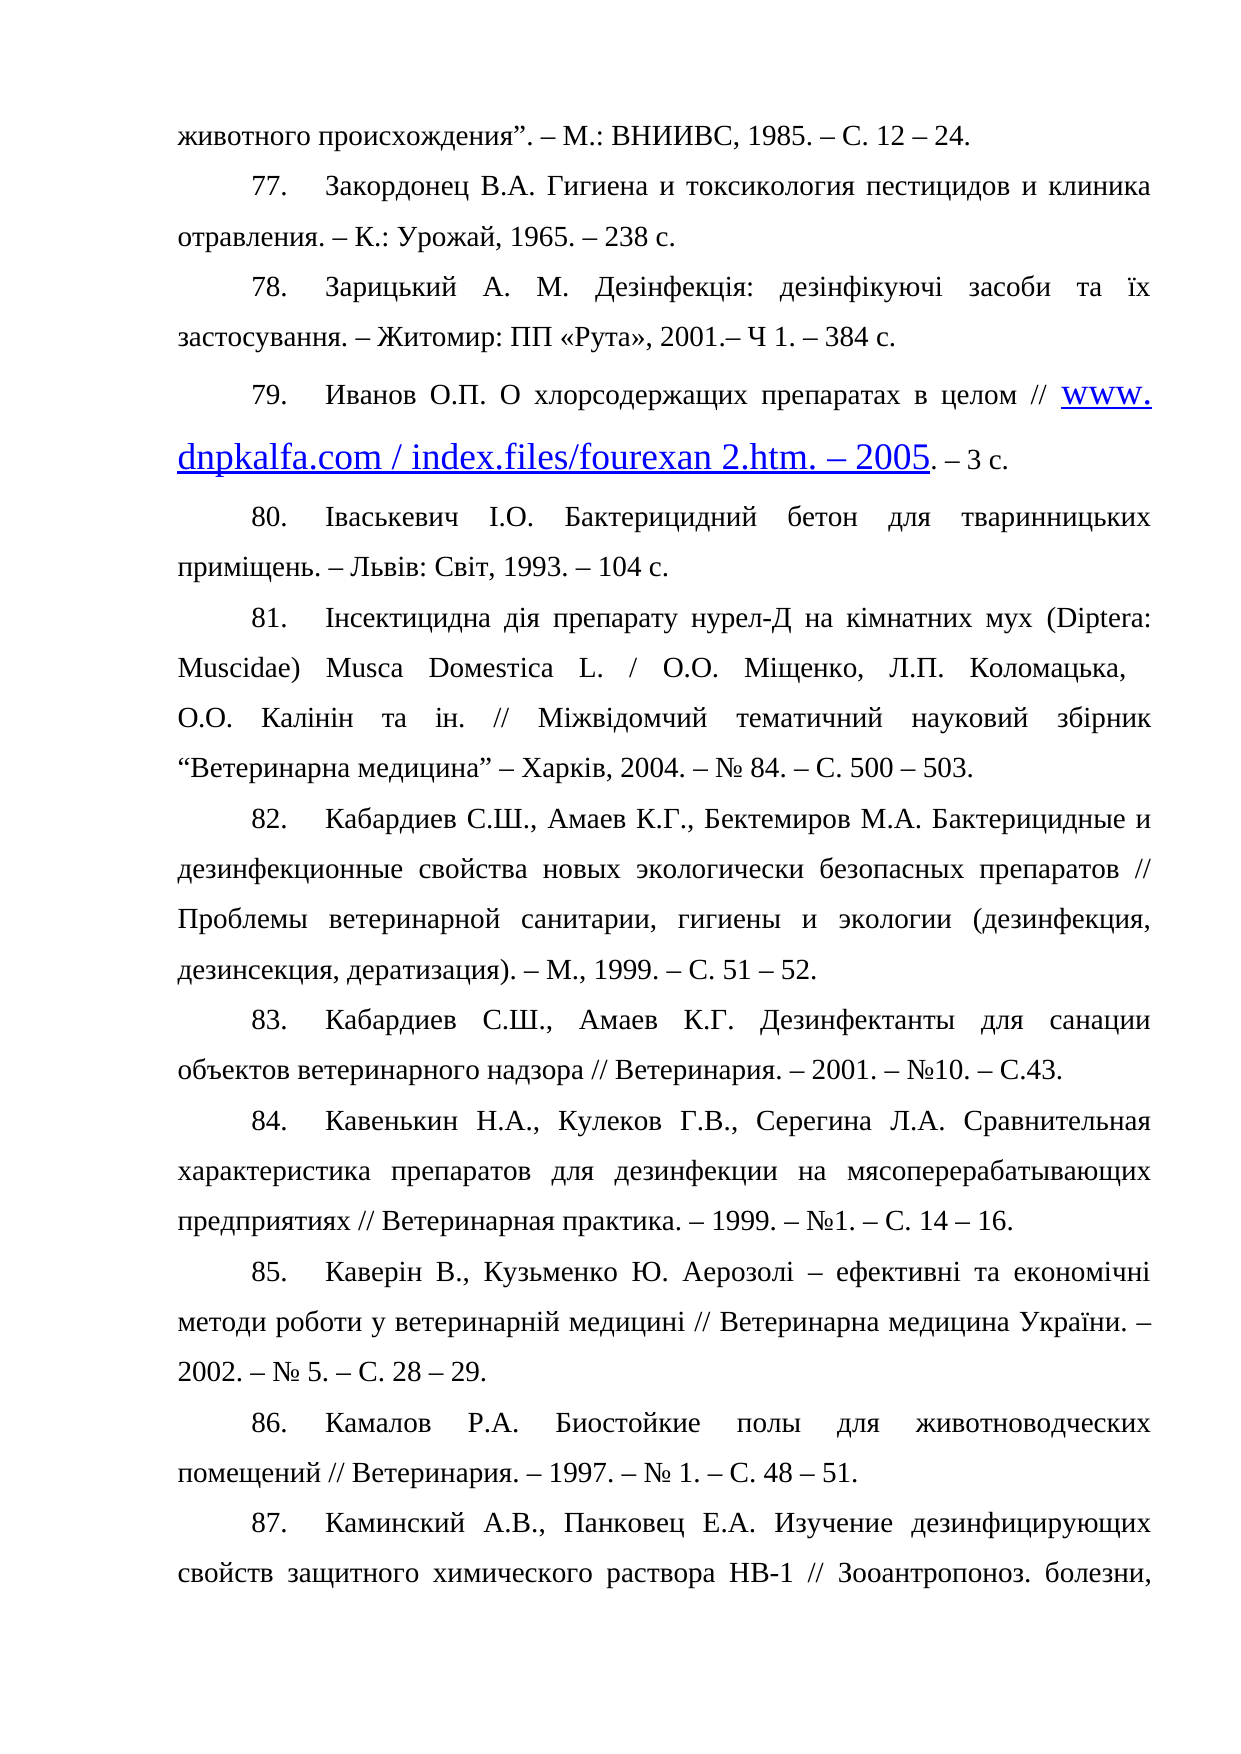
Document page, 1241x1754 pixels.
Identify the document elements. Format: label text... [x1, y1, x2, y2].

list Кавенькин Н.А., Кулеков Г.В., Серегина Л.А. Сравнительная характеристика препаратов для дезинфекции на мясоперерабатывающих предприятиях // Ветеринарная практика. – 1999. – №1. – С. 14 – 16. [177, 1103, 1152, 1237]
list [177, 1505, 1152, 1589]
list Іваськевич І.О. Бактерицидний бетон для тваринницьких приміщень. – Львів: Світ, 1993. – 104 с. [177, 499, 1152, 583]
list Кабардиев С.Ш., Aмаев К.Г., Бектемиров М.А. Бактерицидные и дезинфекционные свойства новых экологически безопасных препаратов // Проблемы ветеринарной санитарии, гигиены и экологии (дезинфекция, дезинсекция, дератизация). – М., 1999. – С. 51 – 52. [177, 801, 1152, 985]
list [177, 118, 1152, 152]
list Иванов О.П. О хлорсодержащих препаратах в целом // www. dnpkalfa.com / index.files/fourexan 2.htm. – 2005. – 3 с. [177, 370, 1152, 477]
list Закордонец В.А. Гигиена и токсикология пестицидов и клиника отравления. – К.: Урожай, 1965. – 238 с. [177, 168, 1152, 252]
list Каверін В., Кузьменко Ю. Аерозолі – ефективні та економічні методи роботи у ветеринарній медицині // Ветеринарна медицина України. – 2002. – № 5. – С. 28 – 29. [177, 1254, 1152, 1388]
list Зарицький А. М. Дезінфекція: дезінфікуючі засоби та їх застосування. – Житомир: ПП «Рута», 2001.– Ч 1. – 384 с. [177, 269, 1152, 353]
list Інсектицидна дія препарату нурел-Д на кімнатних мух (Dірtеrа: Мusсіdае) Мusса Dомеsтіса L. / O.O. Міщенко, Л.П. Коломацька, O.O. Калінін та ін. // Міжвідомчий тематичний науковий збірник “Ветеринарна медицина” – Харків, 2004. – № 84. – С. 500 – 503. [177, 600, 1152, 784]
list Кабардиев С.Ш., Амаев К.Г. Дезинфектанты для санации объектов ветеринарного надзора // Ветеринария. – 2001. – №10. – С.43. [177, 1002, 1152, 1086]
list Камалов Р.А. Биостойкие полы для животноводческих помещений // Ветеринария. – 1997. – № 1. – С. 48 – 51. [177, 1405, 1152, 1488]
